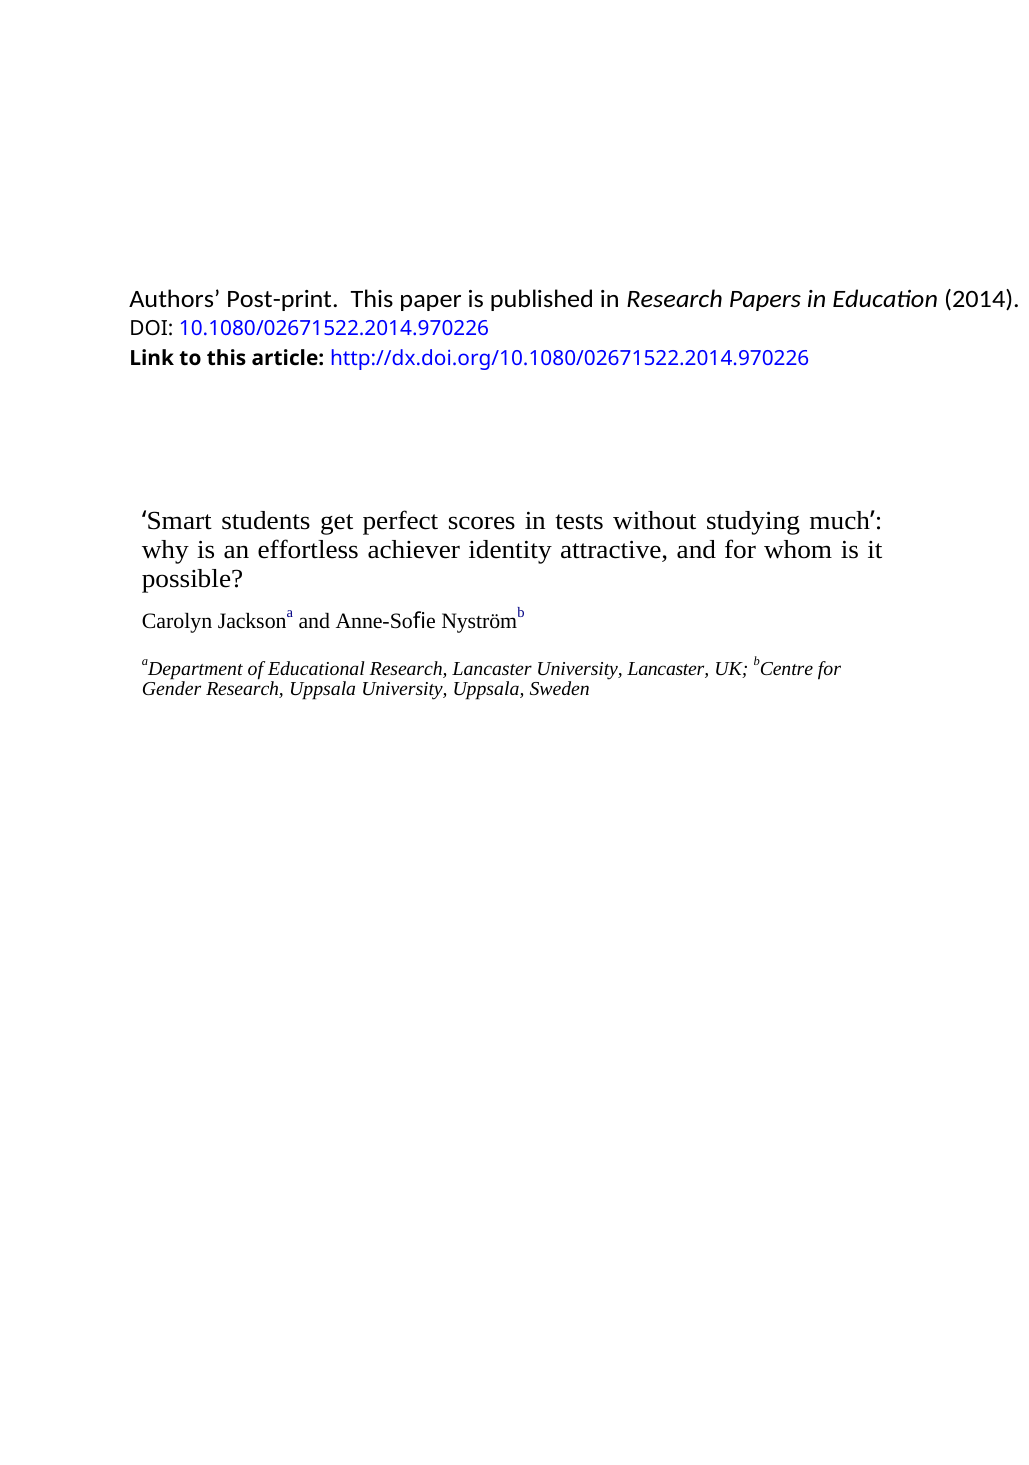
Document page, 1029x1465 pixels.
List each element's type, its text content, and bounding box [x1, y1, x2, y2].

text Carolyn Jacksona and Anne-Soﬁe Nyströmb [142, 604, 1028, 634]
text Authors’ Post-print. This paper is published in Research Papers in Education (2014). DOI: 10.1080/02671522.2014.970226 [129, 283, 1028, 342]
text ‘Smart students get perfect scores in tests without studying much’: why is an effortless achiever identity attractive, and for whom is it possible? [142, 506, 882, 593]
text Link to this article: http://dx.doi.org/10.1080/02671522.2014.970226 [129, 342, 882, 371]
text aDepartment of Educational Research, Lancaster University, Lancaster, UK; bCentre for Gender Research, Uppsala University, Uppsala, Sweden [142, 658, 897, 700]
